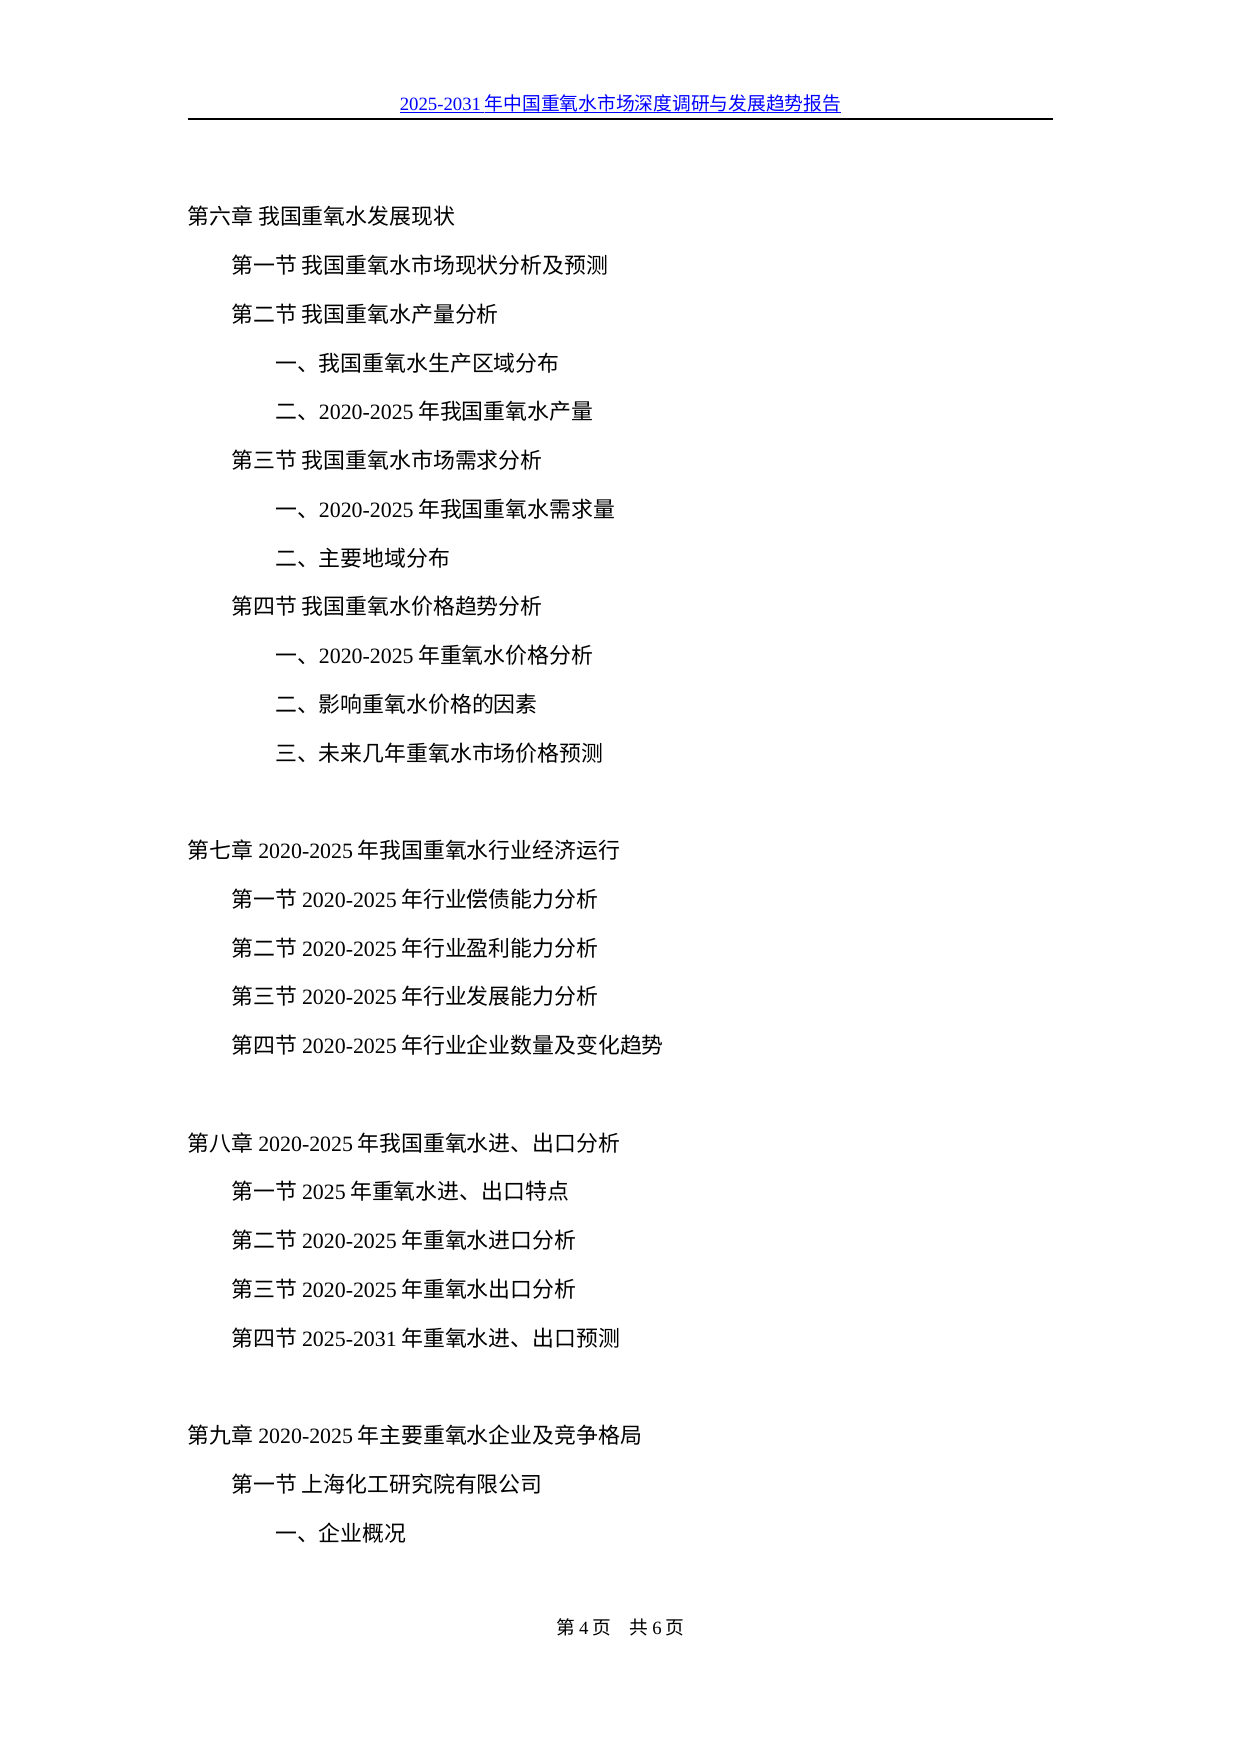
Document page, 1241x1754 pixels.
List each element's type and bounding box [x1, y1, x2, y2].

text [187, 150, 1053, 1548]
